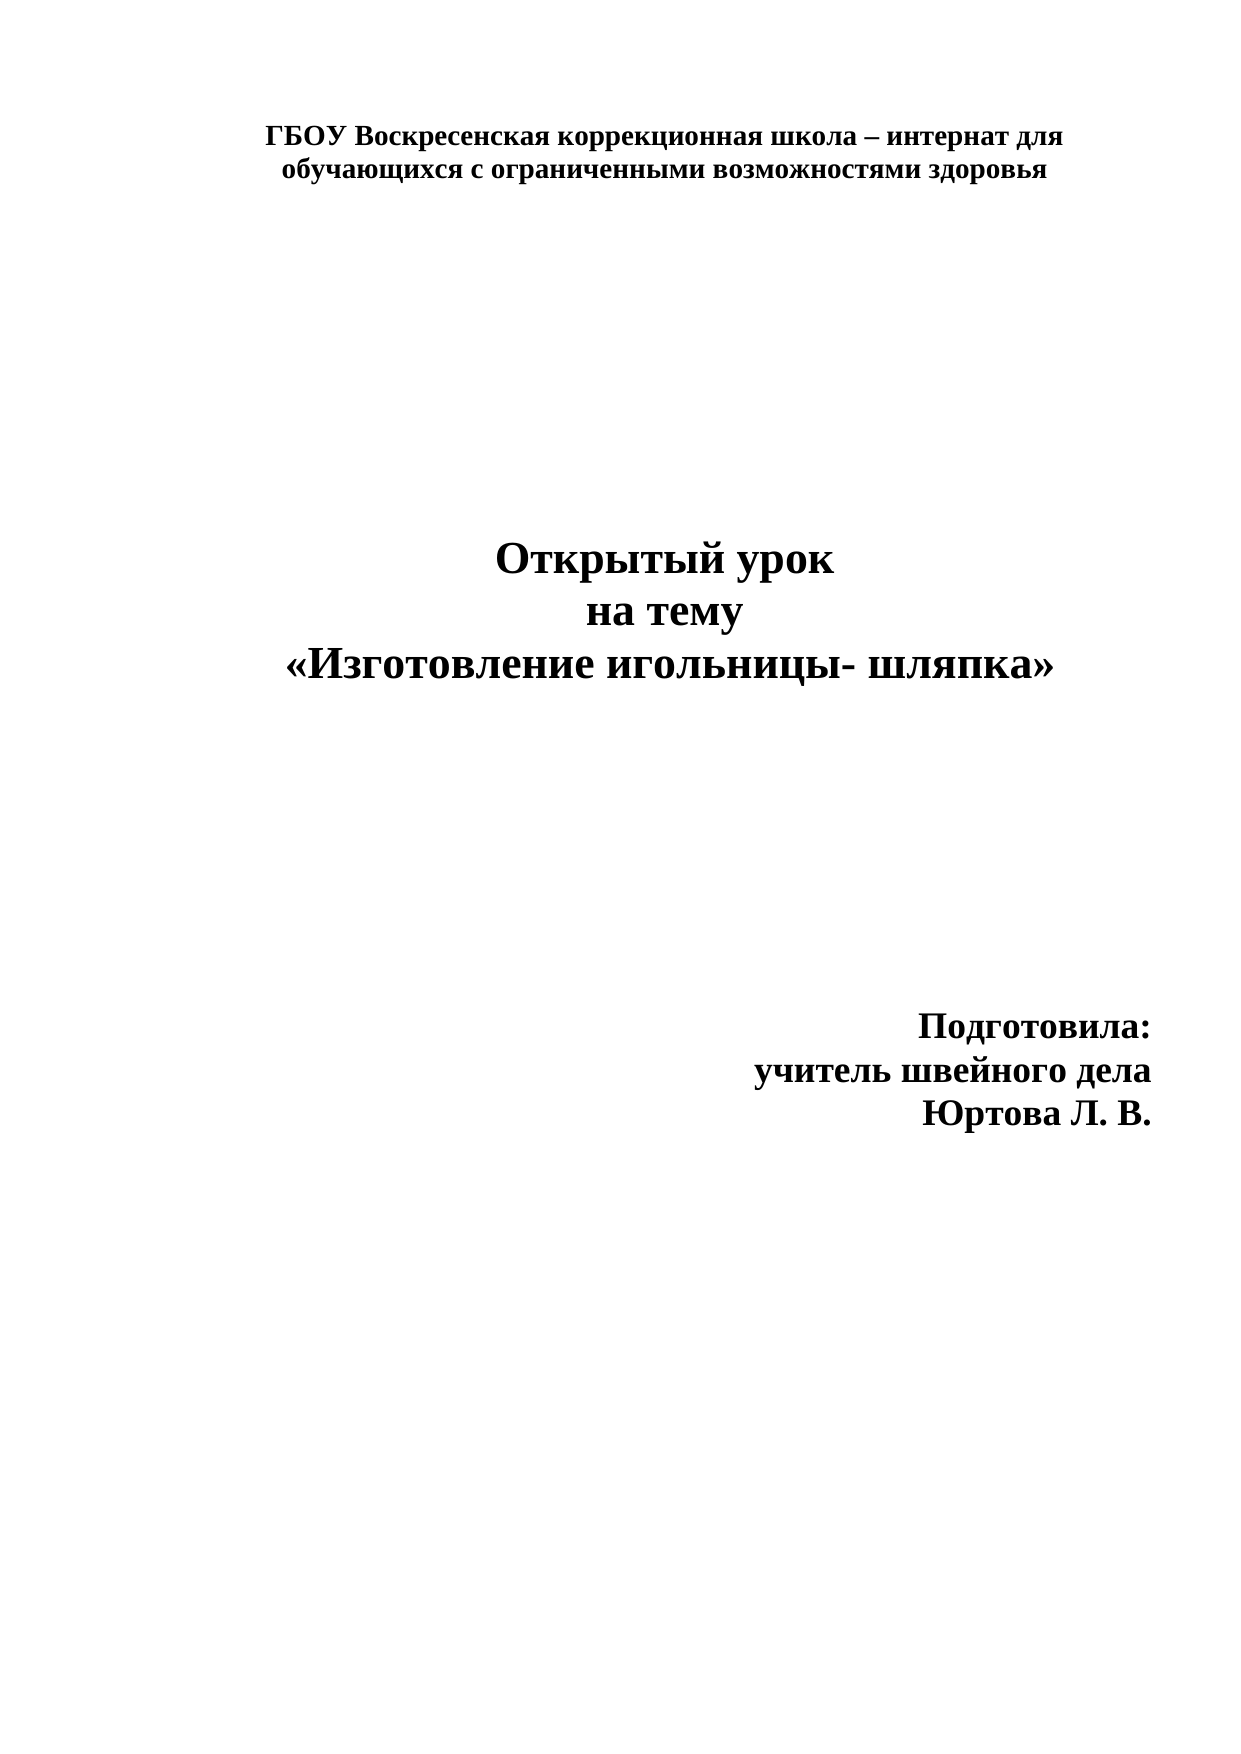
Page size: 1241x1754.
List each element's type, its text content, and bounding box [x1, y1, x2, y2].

text Подготовила: [177, 1004, 1152, 1047]
text на тему [177, 583, 1152, 636]
text учитель швейного дела [177, 1047, 1152, 1090]
text «Изготовление игольницы- шляпка» [177, 636, 1152, 688]
text ГБОУ Воскресенская коррекционная школа – интернат для обучающихся с ограниченными возможностями здоровья [177, 118, 1152, 185]
text Открытый урок [177, 530, 1152, 583]
text Юртова Л. В. [177, 1090, 1152, 1133]
